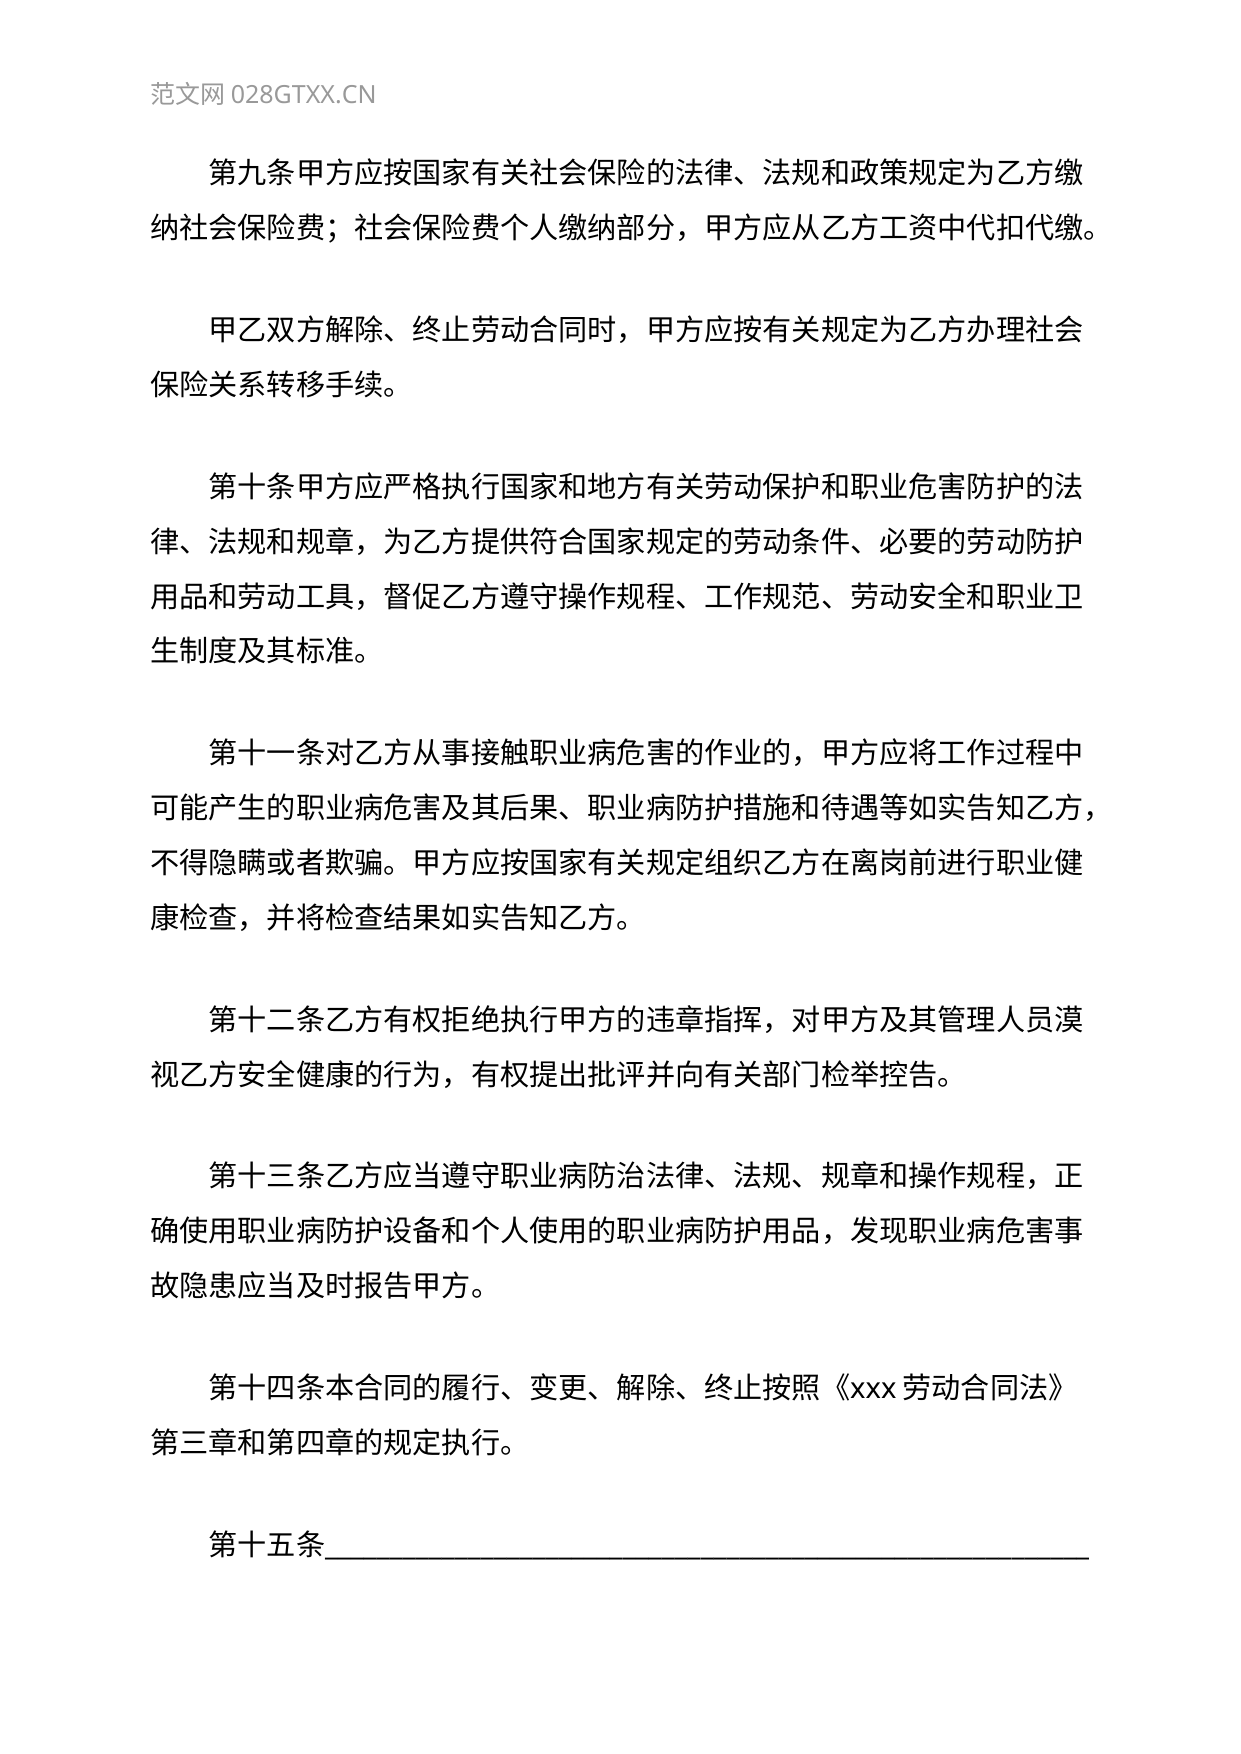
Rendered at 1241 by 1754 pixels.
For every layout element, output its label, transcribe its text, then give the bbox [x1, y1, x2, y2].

text 第十一条对乙方从事接触职业病危害的作业的，甲方应将工作过程中可能产生的职业病危害及其后果、职业病防护措施和待遇等如实告知乙方，不得隐瞒或者欺骗。甲方应按国家有关规定组织乙方在离岗前进行职业健康检查，并将检查结果如实告知乙方。 [150, 730, 1090, 937]
text 第十条甲方应严格执行国家和地方有关劳动保护和职业危害防护的法律、法规和规章，为乙方提供符合国家规定的劳动条件、必要的劳动防护用品和劳动工具，督促乙方遵守操作规程、工作规范、劳动安全和职业卫生制度及其标准。 [150, 463, 1090, 670]
text 第十四条本合同的履行、变更、解除、终止按照《xxx劳动合同法》第三章和第四章的规定执行。 [150, 1364, 1090, 1462]
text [150, 1521, 1090, 1564]
text 第九条甲方应按国家有关社会保险的法律、法规和政策规定为乙方缴纳社会保险费；社会保险费个人缴纳部分，甲方应从乙方工资中代扣代缴。 [150, 150, 1090, 247]
text 甲乙双方解除、终止劳动合同时，甲方应按有关规定为乙方办理社会保险关系转移手续。 [150, 307, 1090, 404]
text 第十二条乙方有权拒绝执行甲方的违章指挥，对甲方及其管理人员漠视乙方安全健康的行为，有权提出批评并向有关部门检举控告。 [150, 996, 1090, 1093]
text 第十三条乙方应当遵守职业病防治法律、法规、规章和操作规程，正确使用职业病防护设备和个人使用的职业病防护用品，发现职业病危害事故隐患应当及时报告甲方。 [150, 1153, 1090, 1305]
